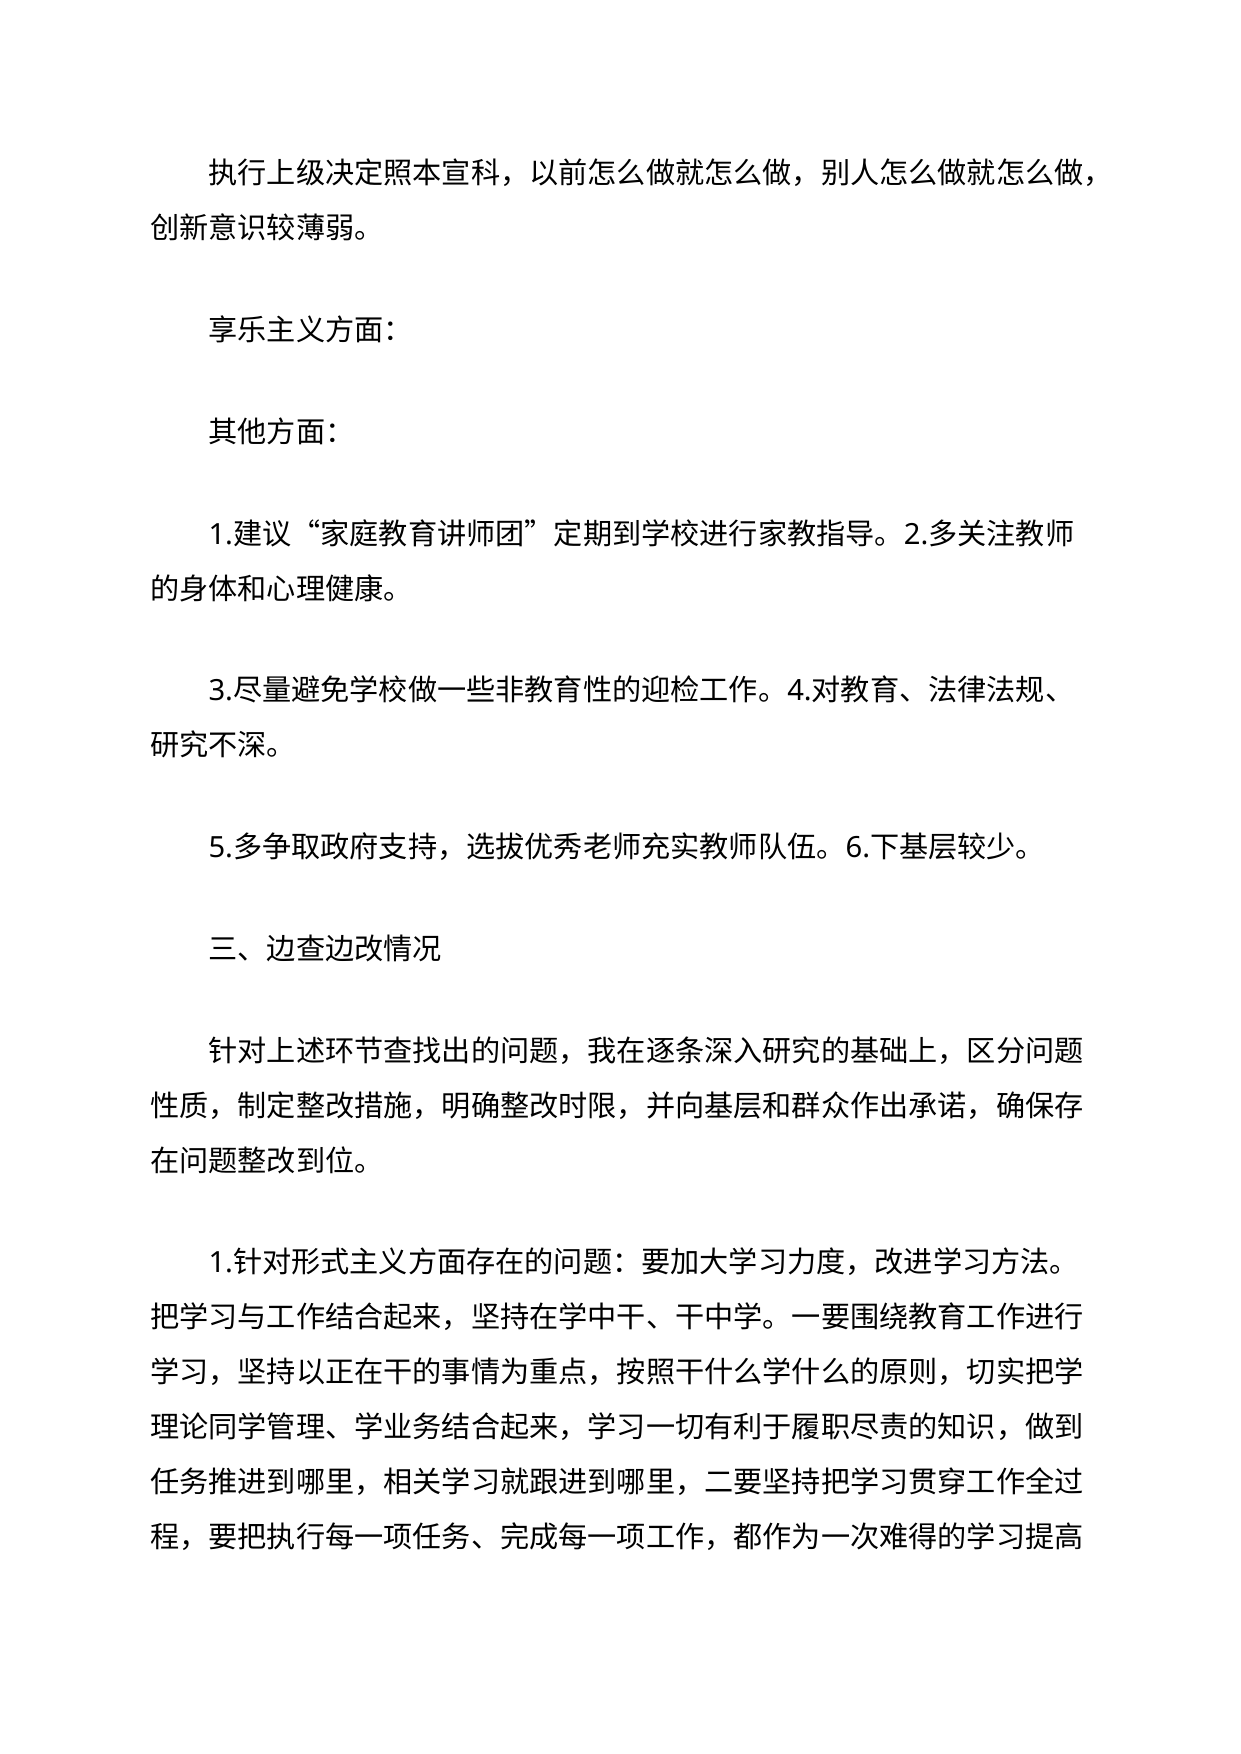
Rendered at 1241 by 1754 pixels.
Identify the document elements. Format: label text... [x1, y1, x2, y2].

text 3.尽量避免学校做一些非教育性的迎检工作。4.对教育、法律法规、研究不深。 [150, 667, 1090, 764]
text 执行上级决定照本宣科，以前怎么做就怎么做，别人怎么做就怎么做，创新意识较薄弱。 [150, 150, 1090, 247]
text 享乐主义方面： [150, 307, 1090, 349]
text 其他方面： [150, 408, 1090, 451]
text 5.多争取政府支持，选拔优秀老师充实教师队伍。6.下基层较少。 [150, 824, 1090, 866]
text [150, 1239, 1090, 1556]
text 三、边查边改情况 [150, 926, 1090, 968]
text 1.建议“家庭教育讲师团”定期到学校进行家教指导。2.多关注教师的身体和心理健康。 [150, 510, 1090, 607]
text 针对上述环节查找出的问题，我在逐条深入研究的基础上，区分问题性质，制定整改措施，明确整改时限，并向基层和群众作出承诺，确保存在问题整改到位。 [150, 1027, 1090, 1179]
